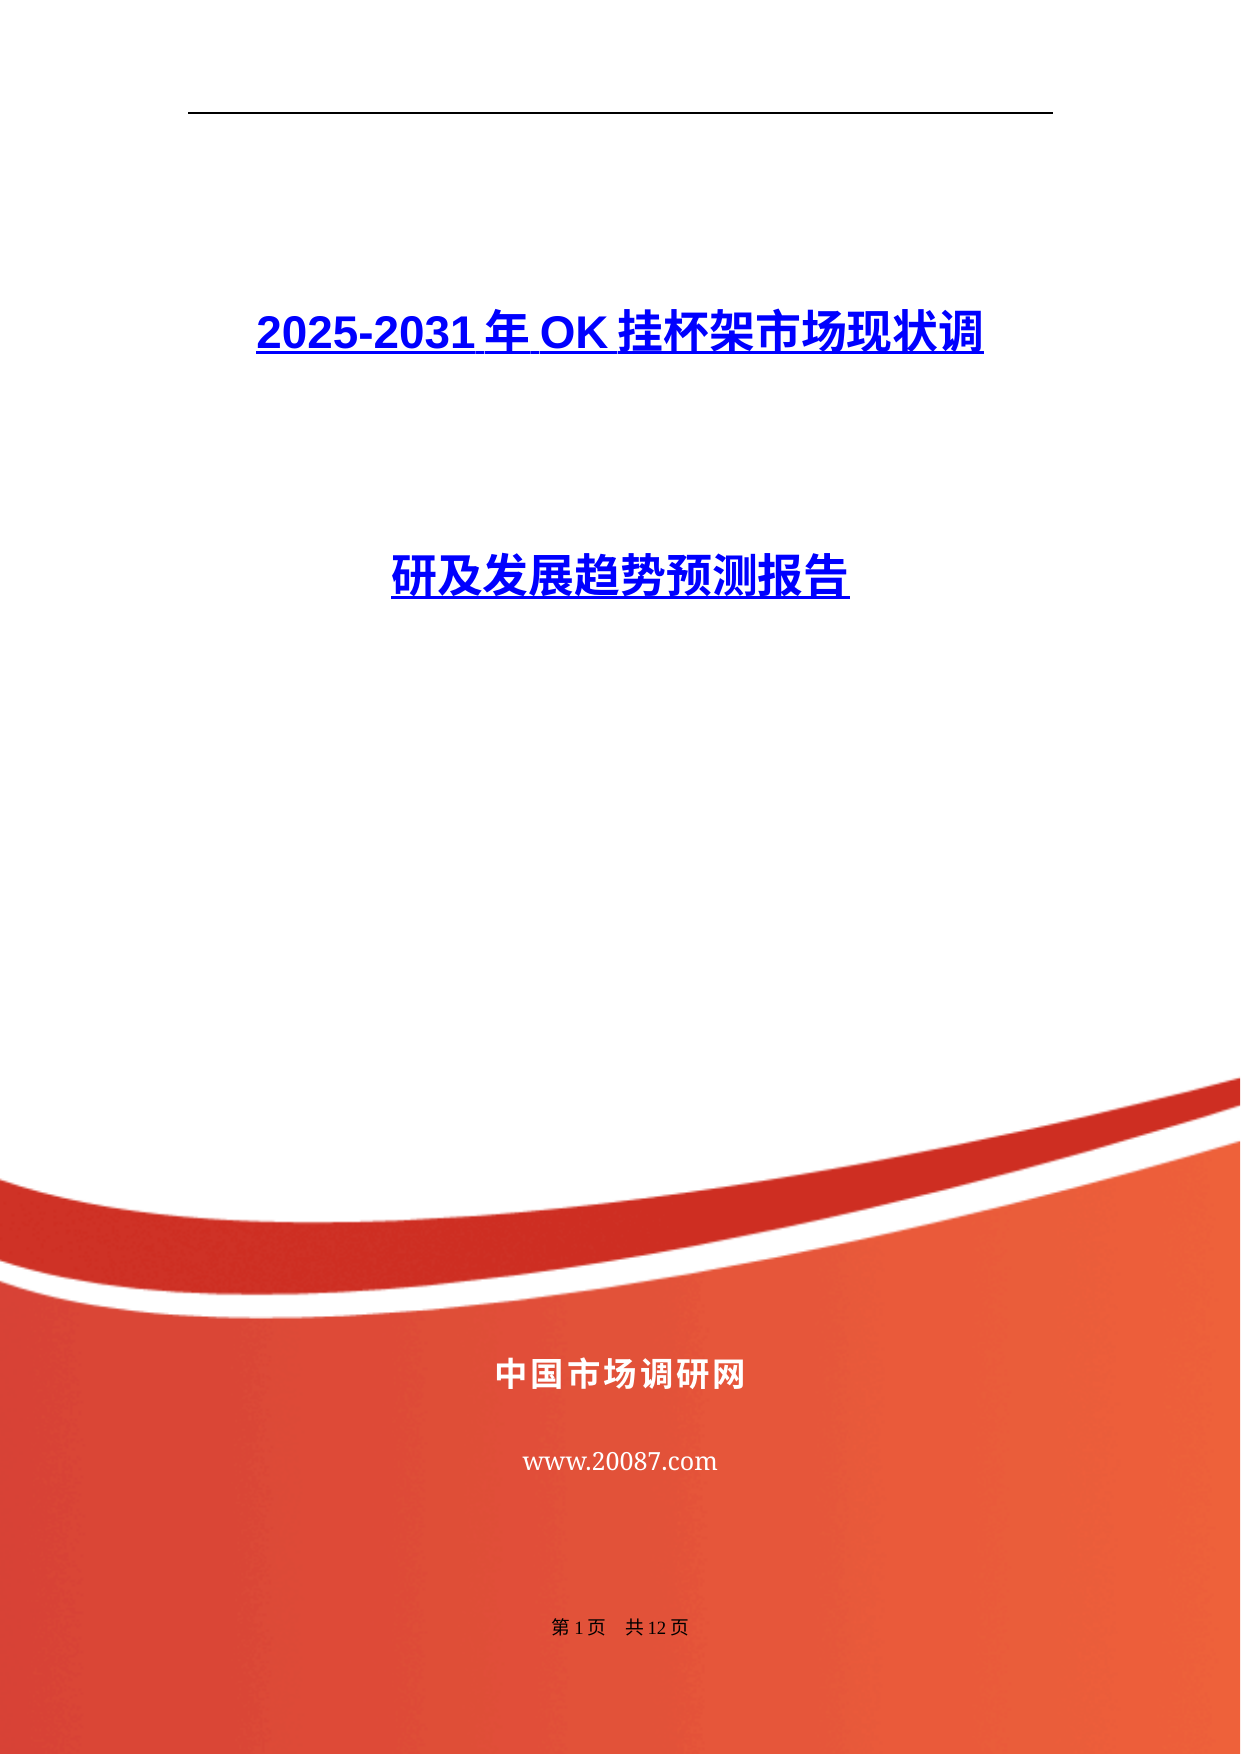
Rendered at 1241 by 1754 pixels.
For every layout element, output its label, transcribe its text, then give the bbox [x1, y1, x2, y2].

subtitle 中国市场调研网 [187, 1339, 1053, 1404]
picture [0, 1006, 1241, 1754]
table_header 2025-2031年OK挂杯架市场现状调研及发展趋势预测报告 [188, 207, 1053, 773]
text www.20087.com [187, 1428, 1053, 1493]
